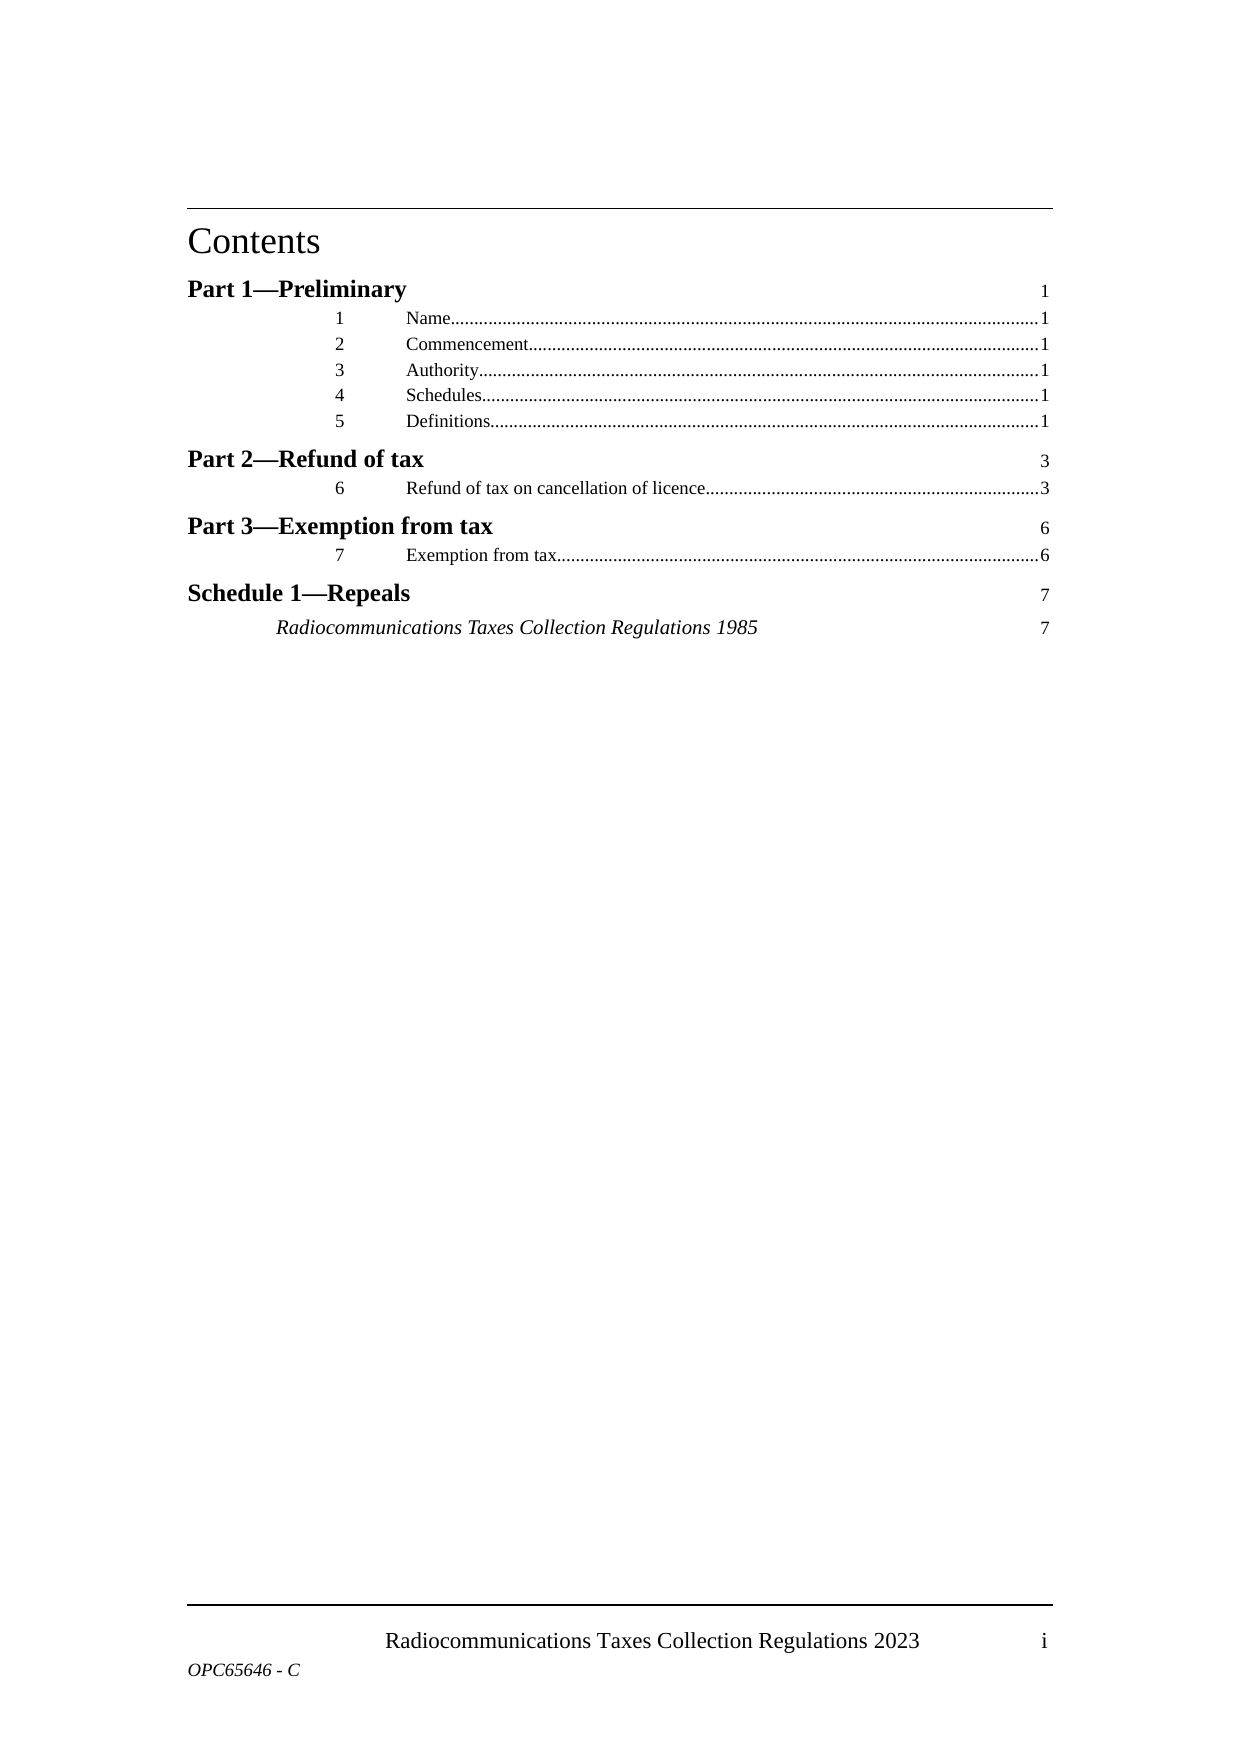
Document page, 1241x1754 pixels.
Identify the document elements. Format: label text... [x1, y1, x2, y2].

text 1 Name 1 [335, 307, 994, 329]
text 4 Schedules 1 [335, 384, 994, 406]
text Part 1—Preliminary 1 [187, 274, 994, 303]
text 2 Commencement 1 [335, 333, 994, 354]
text 7 Exemption from tax 6 [335, 544, 994, 566]
text Radiocommunications Taxes Collection Regulations 1985 7 [276, 615, 994, 639]
text 5 Definitions 1 [335, 410, 994, 432]
text Part 3—Exemption from tax 6 [187, 511, 994, 540]
text Schedule 1—Repeals 7 [187, 578, 994, 607]
text Part 2—Refund of tax 3 [187, 444, 994, 473]
text 6 Refund of tax on cancellation of licence 3 [335, 477, 994, 499]
text 3 Authority 1 [335, 359, 994, 380]
text Contents [187, 219, 1053, 262]
